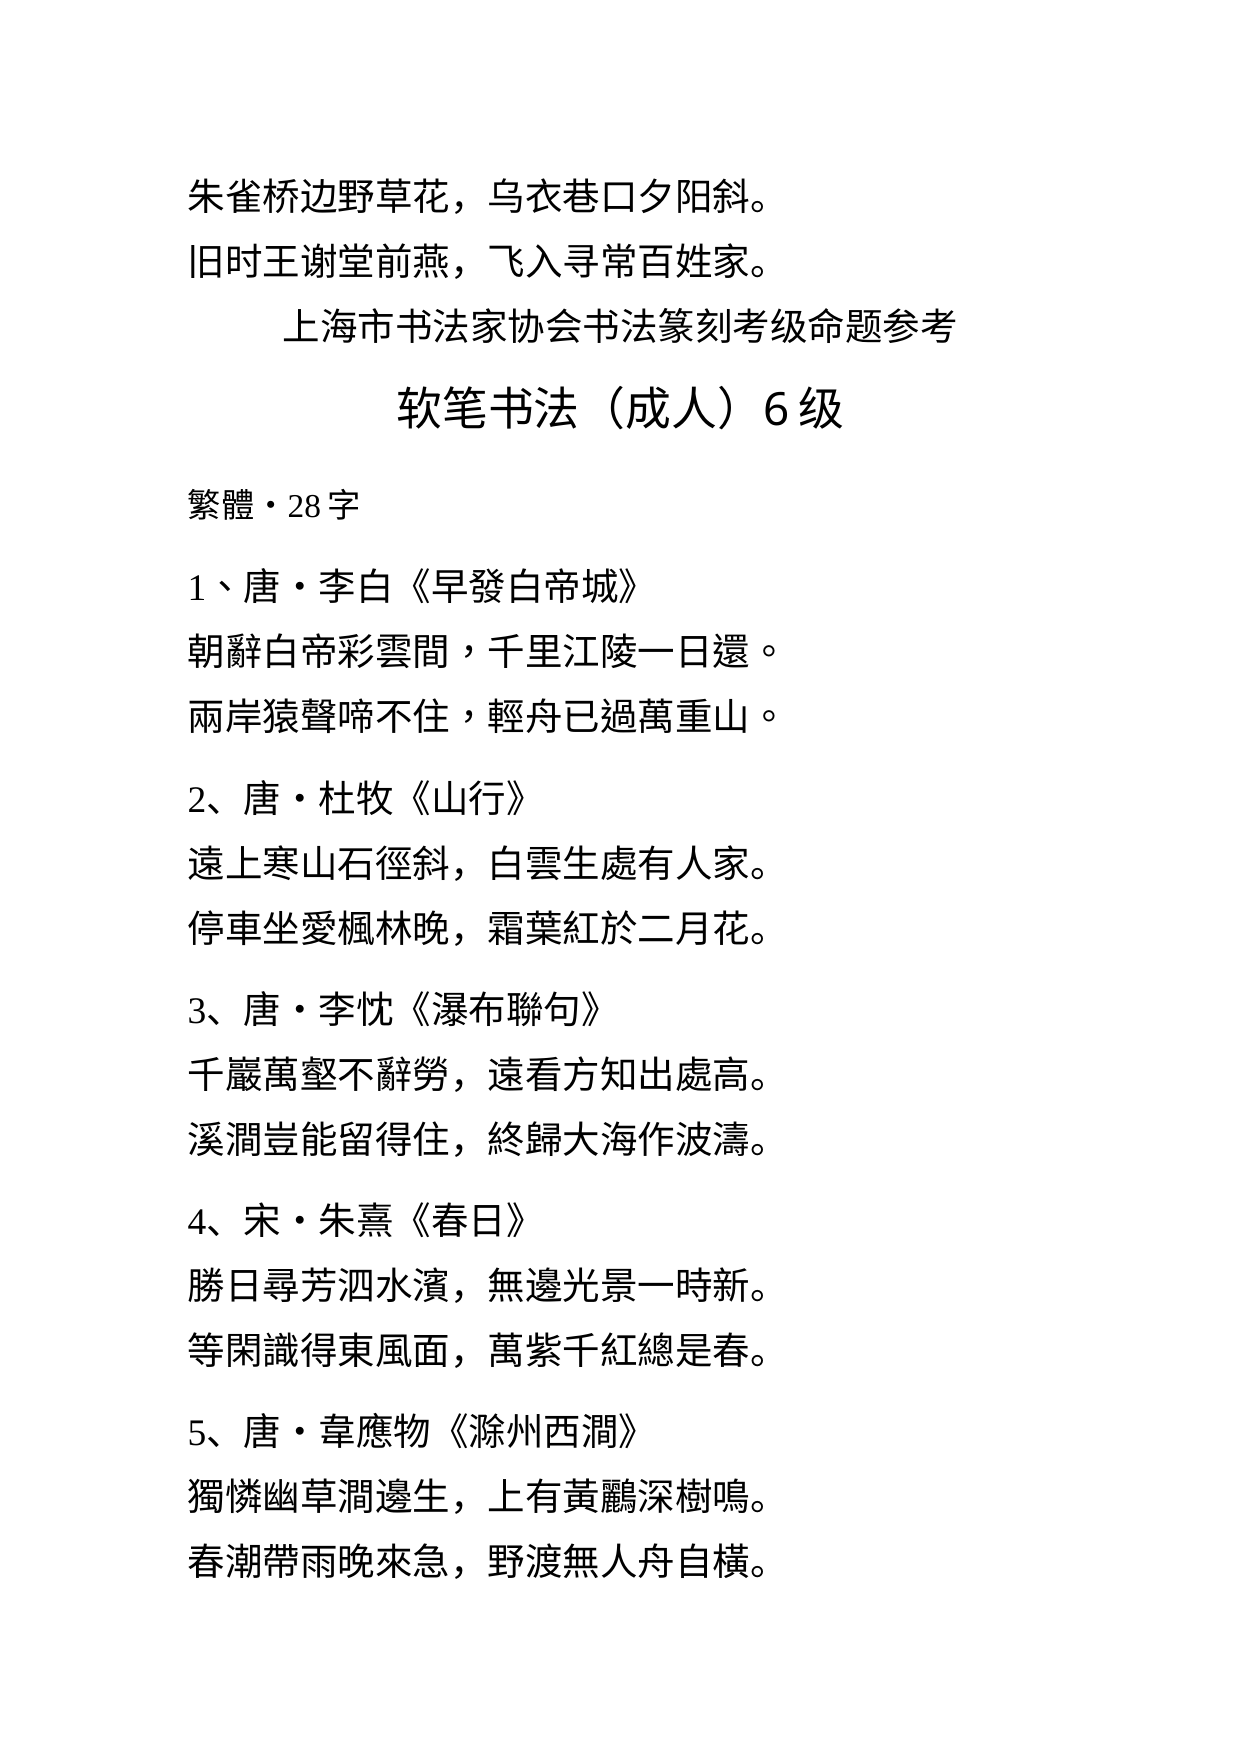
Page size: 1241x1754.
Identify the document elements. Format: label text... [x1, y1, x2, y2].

text 千巖萬壑不辭勞，遠看方知出處高。 [187, 1039, 1053, 1104]
text 4、宋•朱熹《春日》 [187, 1186, 1053, 1251]
text 朝辭白帝彩雲間，千里江陵一日還。 [187, 617, 1053, 682]
text 2、唐•杜牧《山行》 [187, 763, 1053, 828]
text 春潮帶雨晚來急，野渡無人舟自橫。 [187, 1527, 1053, 1592]
text 软笔书法（成人）6级 [187, 357, 1053, 454]
text 上海市书法家协会书法篆刻考级命题参考 [187, 292, 1053, 357]
text 旧时王谢堂前燕，飞入寻常百姓家。 [187, 227, 1053, 292]
text 3、唐•李忱《瀑布聯句》 [187, 974, 1053, 1039]
text 停車坐愛楓林晚，霜葉紅於二月花。 [187, 893, 1053, 958]
text 勝日尋芳泗水濱，無邊光景一時新。 [187, 1251, 1053, 1316]
text 繁體•28字 [187, 471, 1053, 536]
text 1、唐•李白《早發白帝城》 [187, 552, 1053, 617]
text 兩岸猿聲啼不住，輕舟已過萬重山。 [187, 682, 1053, 747]
text 5、唐•韋應物《滁州西澗》 [187, 1397, 1053, 1462]
text 溪澗豈能留得住，終歸大海作波濤。 [187, 1104, 1053, 1169]
text 獨憐幽草澗邊生，上有黃鸝深樹鳴。 [187, 1462, 1053, 1527]
text 遠上寒山石徑斜，白雲生處有人家。 [187, 828, 1053, 893]
text 等閑識得東風面，萬紫千紅總是春。 [187, 1316, 1053, 1381]
text 朱雀桥边野草花，乌衣巷口夕阳斜。 [187, 162, 1053, 227]
